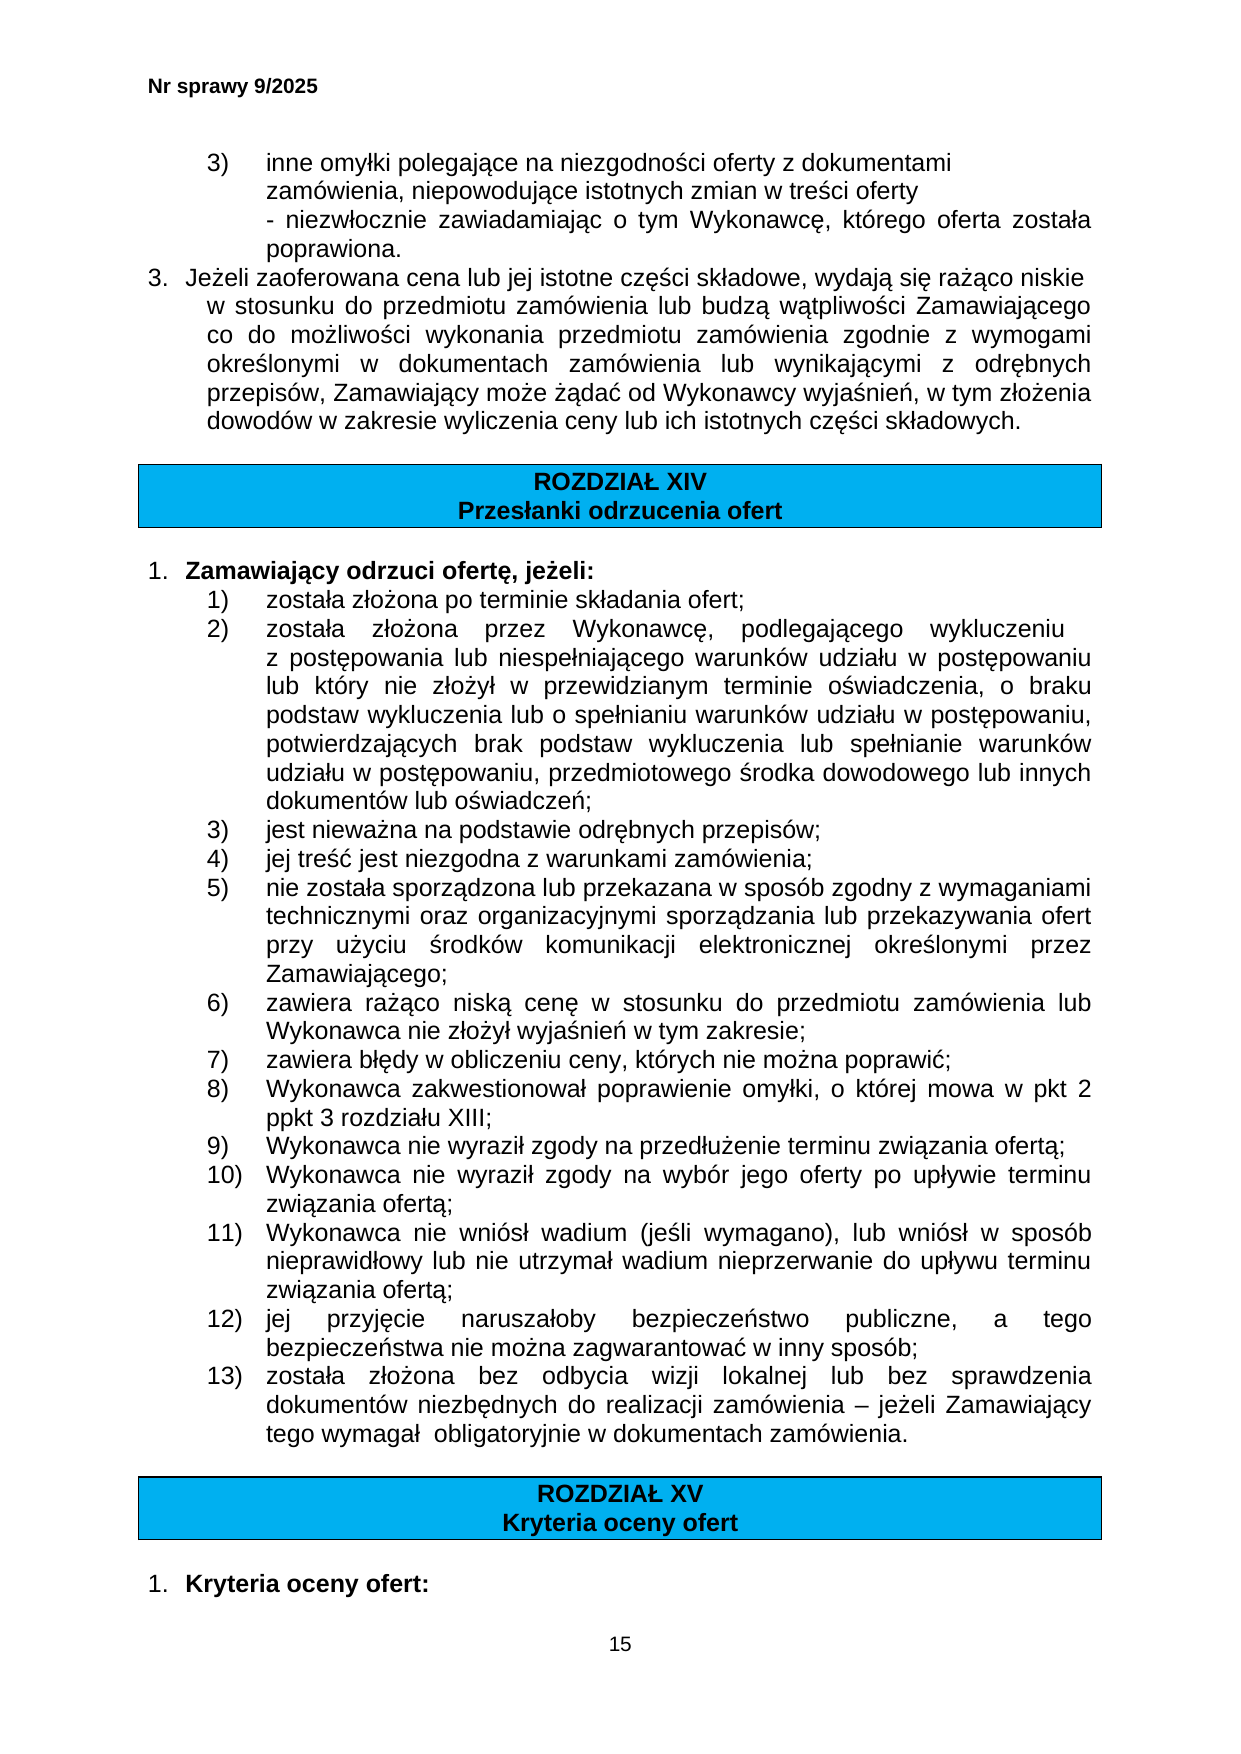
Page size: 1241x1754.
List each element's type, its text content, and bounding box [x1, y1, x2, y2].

list jest nieważna na podstawie odrębnych przepisów; [207, 815, 1093, 844]
list została złożona bez odbycia wizji lokalnej lub bez sprawdzenia dokumentów niezbędnych do realizacji zamówienia – jeżeli Zamawiający tego wymagał obligatoryjnie w dokumentach zamówienia. [207, 1361, 1093, 1448]
list Kryteria oceny ofert: [148, 1569, 1093, 1598]
list została złożona przez Wykonawcę, podlegającego wykluczeniu z postępowania lub niespełniającego warunków udziału w postępowaniu lub który nie złożył w przewidzianym terminie oświadczenia, o braku podstaw wykluczenia lub o spełnianiu warunków udziału w postępowaniu, potwierdzających brak podstaw wykluczenia lub spełnianie warunków udziału w postępowaniu, przedmiotowego środka dowodowego lub innych dokumentów lub oświadczeń; [207, 614, 1093, 815]
list została złożona po terminie składania ofert; [207, 585, 1093, 614]
subtitle ROZDZIAŁ XIV [139, 465, 1101, 493]
list jej przyjęcie naruszałoby bezpieczeństwo publiczne, a tego bezpieczeństwa nie można zagwarantować w inny sposób; [207, 1304, 1093, 1361]
list nie została sporządzona lub przekazana w sposób zgodny z wymaganiami technicznymi oraz organizacyjnymi sporządzania lub przekazywania ofert przy użyciu środków komunikacji elektronicznej określonymi przez Zamawiającego; [207, 873, 1093, 988]
list zawiera rażąco niską cenę w stosunku do przedmiotu zamówienia lub Wykonawca nie złożył wyjaśnień w tym zakresie; [207, 988, 1093, 1045]
text ROZDZIAŁ XV [139, 1478, 1101, 1505]
list Zamawiający odrzuci ofertę, jeżeli: [148, 556, 1093, 585]
list jej treść jest niezgodna z warunkami zamówienia; [207, 844, 1093, 873]
list inne omyłki polegające na niezgodności oferty z dokumentami zamówienia, niepowodujące istotnych zmian w treści oferty [207, 148, 1093, 205]
list - niezwłocznie zawiadamiając o tym Wykonawcę, którego oferta została poprawiona. [266, 205, 1093, 263]
list Wykonawca nie wyraził zgody na wybór jego oferty po upływie terminu związania ofertą; [207, 1160, 1093, 1218]
list Wykonawca zakwestionował poprawienie omyłki, o której mowa w pkt 2 ppkt 3 rozdziału XIII; [207, 1074, 1093, 1131]
subtitle Przesłanki odrzucenia ofert [139, 493, 1101, 527]
list zawiera błędy w obliczeniu ceny, których nie można poprawić; [207, 1045, 1093, 1074]
list Wykonawca nie wniósł wadium (jeśli wymagano), lub wniósł w sposób nieprawidłowy lub nie utrzymał wadium nieprzerwanie do upływu terminu związania ofertą; [207, 1218, 1093, 1304]
list Wykonawca nie wyraził zgody na przedłużenie terminu związania ofertą; [207, 1131, 1093, 1160]
list Jeżeli zaoferowana cena lub jej istotne części składowe, wydają się rażąco niskie w stosunku do przedmiotu zamówienia lub budzą wątpliwości Zamawiającego co do możliwości wykonania przedmiotu zamówienia zgodnie z wymogami określonymi w dokumentach zamówienia lub wynikającymi z odrębnych przepisów, Zamawiający może żądać od Wykonawcy wyjaśnień, w tym złożenia dowodów w zakresie wyliczenia ceny lub ich istotnych części składowych. [148, 263, 1093, 435]
text Kryteria oceny ofert [139, 1505, 1101, 1539]
